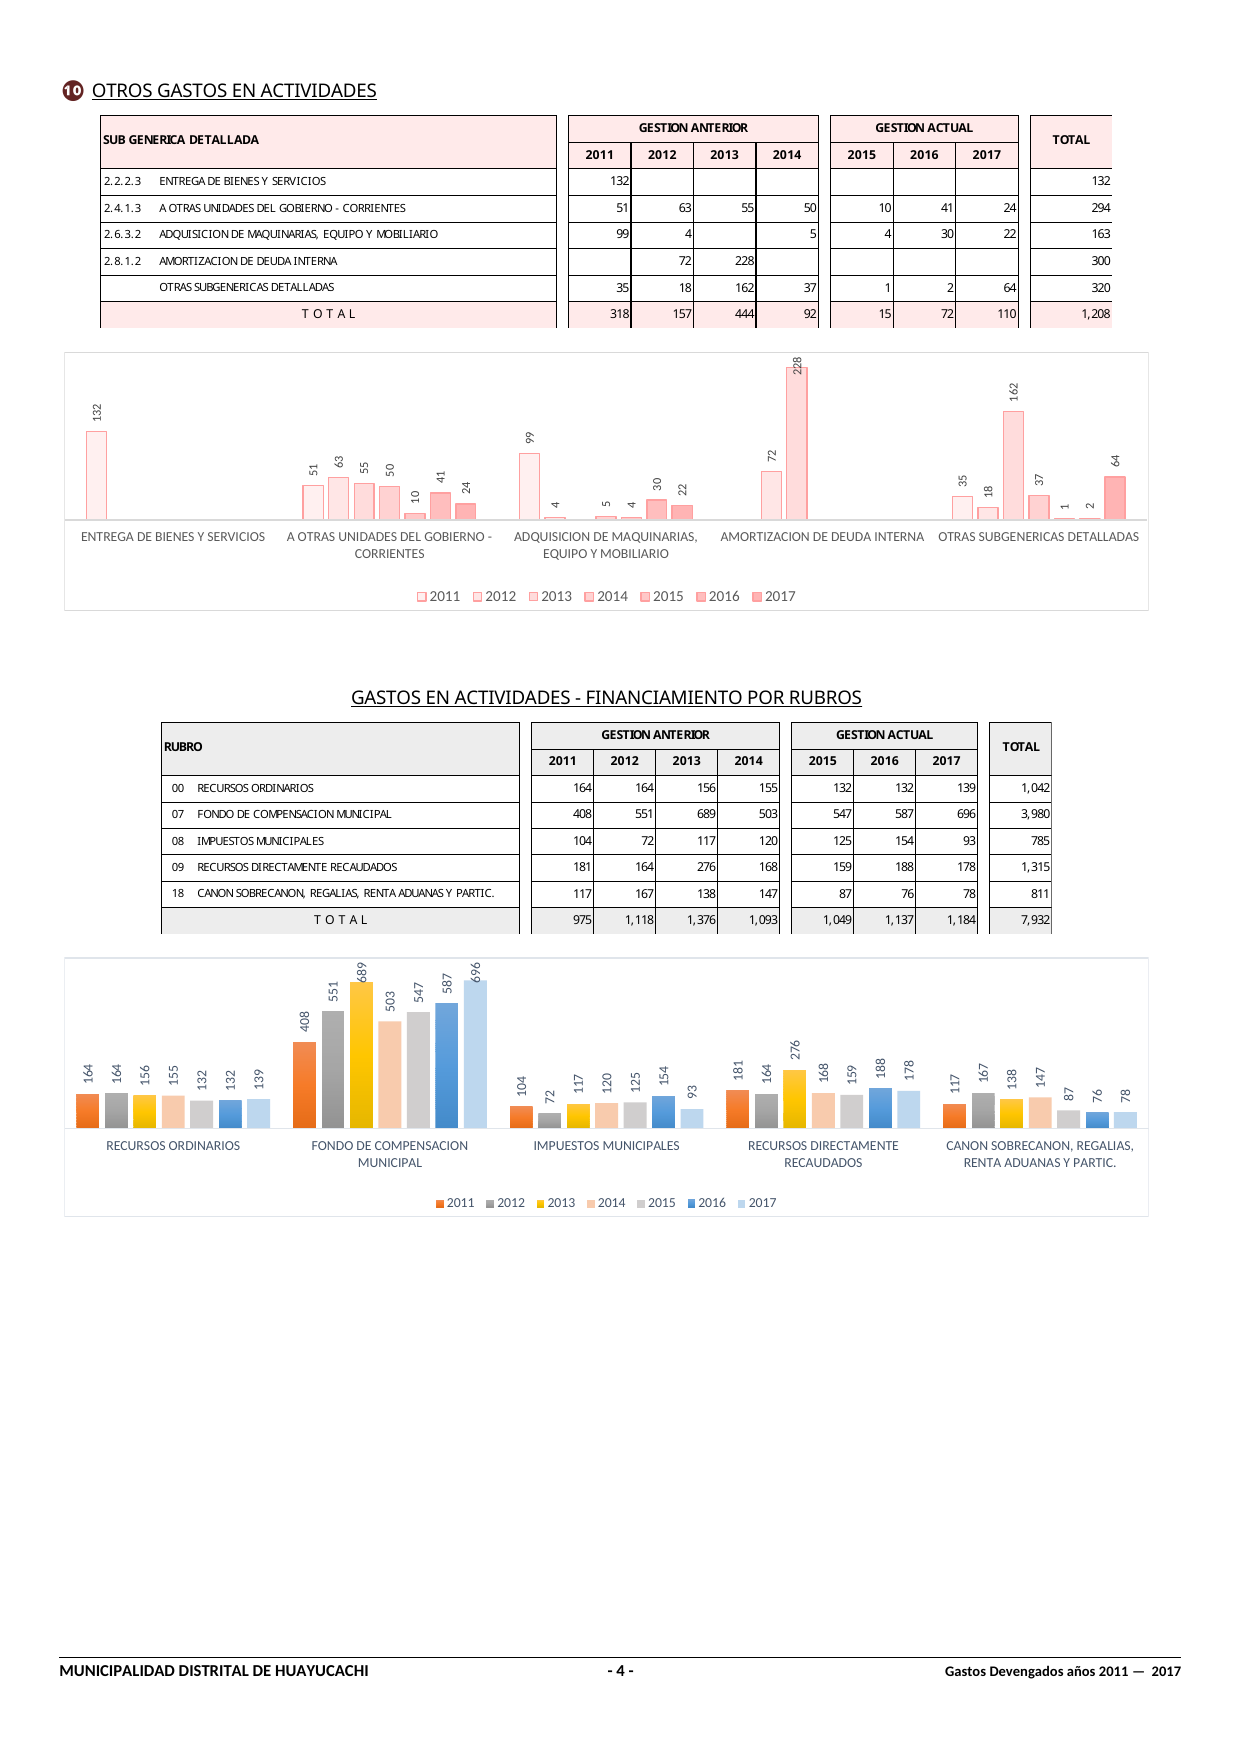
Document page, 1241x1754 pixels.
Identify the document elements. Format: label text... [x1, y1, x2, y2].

table_header ❿ OTROS GASTOS EN ACTIVIDADES [39, 71, 1174, 617]
table_header GASTOS EN ACTIVIDADES - FINANCIAMIENTO POR RUBROS [39, 640, 1174, 1223]
